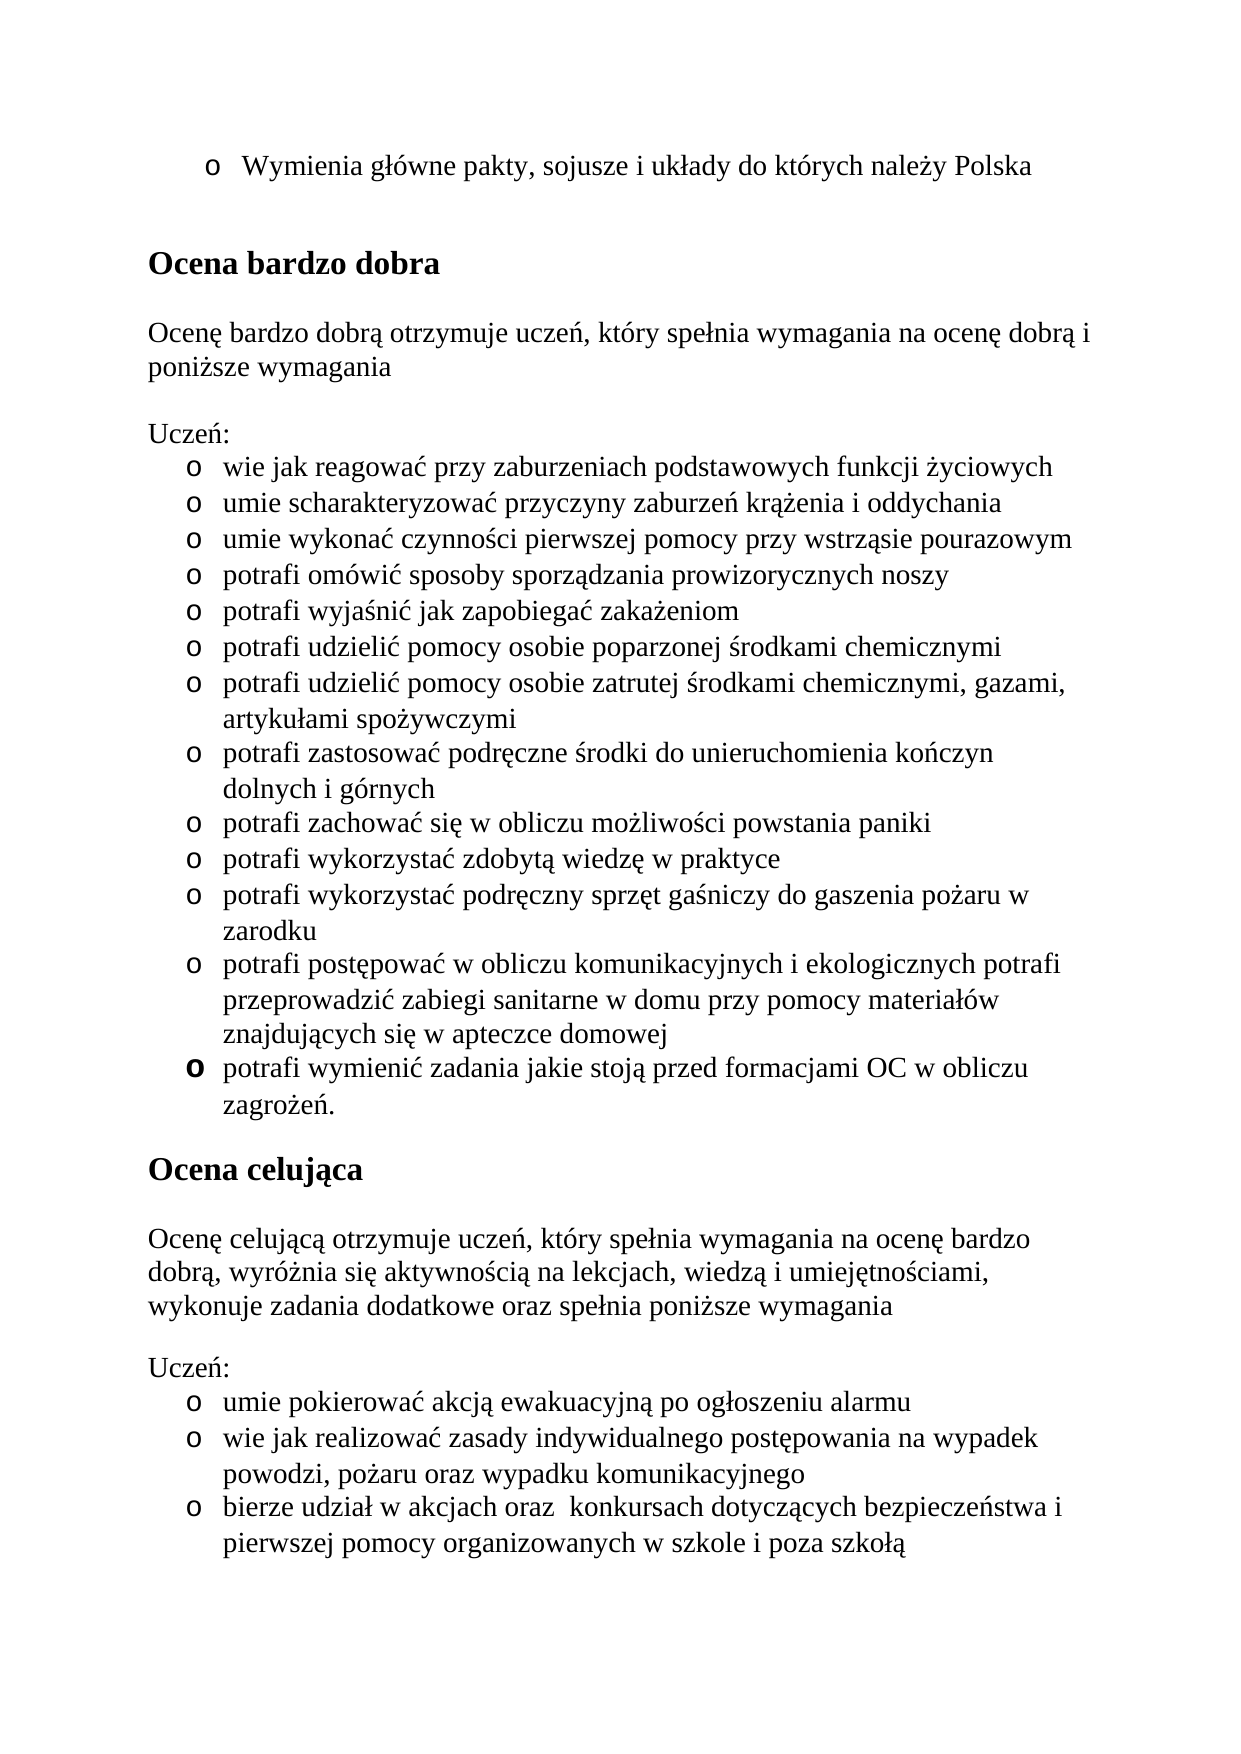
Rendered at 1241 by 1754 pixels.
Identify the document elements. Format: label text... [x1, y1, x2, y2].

list wie jak reagować przy zaburzeniach podstawowych funkcji życiowych [185, 449, 1093, 485]
text Ocenę celującą otrzymuje uczeń, który spełnia wymagania na ocenę bardzo dobrą, wyróżnia się aktywnością na lekcjach, wiedzą i umiejętnościami, wykonuje zadania dodatkowe oraz spełnia poniższe wymagania [148, 1187, 1093, 1321]
list potrafi wyjaśnić jak zapobiegać zakażeniom [185, 593, 1093, 629]
list bierze udział w akcjach oraz konkursach dotyczących bezpieczeństwa i pierwszej pomocy organizowanych w szkole i poza szkołą [185, 1489, 1093, 1559]
list umie scharakteryzować przyczyny zaburzeń krążenia i oddychania [185, 485, 1093, 521]
text Uczeń: [148, 1321, 1093, 1384]
list wie jak realizować zasady indywidualnego postępowania na wypadek powodzi, pożaru oraz wypadku komunikacyjnego [185, 1420, 1093, 1489]
list potrafi zastosować podręczne środki do unieruchomienia kończyn dolnych i górnych [185, 735, 1093, 805]
list potrafi postępować w obliczu komunikacyjnych i ekologicznych potrafi przeprowadzić zabiegi sanitarne w domu przy pomocy materiałów znajdujących się w apteczce domowej [185, 946, 1093, 1049]
text Uczeń: [148, 382, 1093, 449]
text Ocenę bardzo dobrą otrzymuje uczeń, który spełnia wymagania na ocenę dobrą i poniższe wymagania [148, 282, 1093, 382]
list potrafi zachować się w obliczu możliwości powstania paniki [185, 805, 1093, 841]
list Wymienia główne pakty, sojusze i układy do których należy Polska [204, 148, 1093, 184]
list potrafi omówić sposoby sporządzania prowizorycznych noszy [185, 557, 1093, 593]
list umie wykonać czynności pierwszej pomocy przy wstrząsie pourazowym [185, 521, 1093, 557]
list potrafi wykorzystać podręczny sprzęt gaśniczy do gaszenia pożaru w zarodku [185, 877, 1093, 946]
text Ocena celująca [148, 1149, 1093, 1187]
list potrafi udzielić pomocy osobie zatrutej środkami chemicznymi, gazami, artykułami spożywczymi [185, 666, 1093, 735]
text Ocena bardzo dobra [148, 243, 1093, 282]
list potrafi wykorzystać zdobytą wiedzę w praktyce [185, 841, 1093, 877]
list potrafi wymienić zadania jakie stoją przed formacjami OC w obliczu zagrożeń. [185, 1049, 1093, 1149]
list potrafi udzielić pomocy osobie poparzonej środkami chemicznymi [185, 629, 1093, 666]
list umie pokierować akcją ewakuacyjną po ogłoszeniu alarmu [185, 1384, 1093, 1420]
